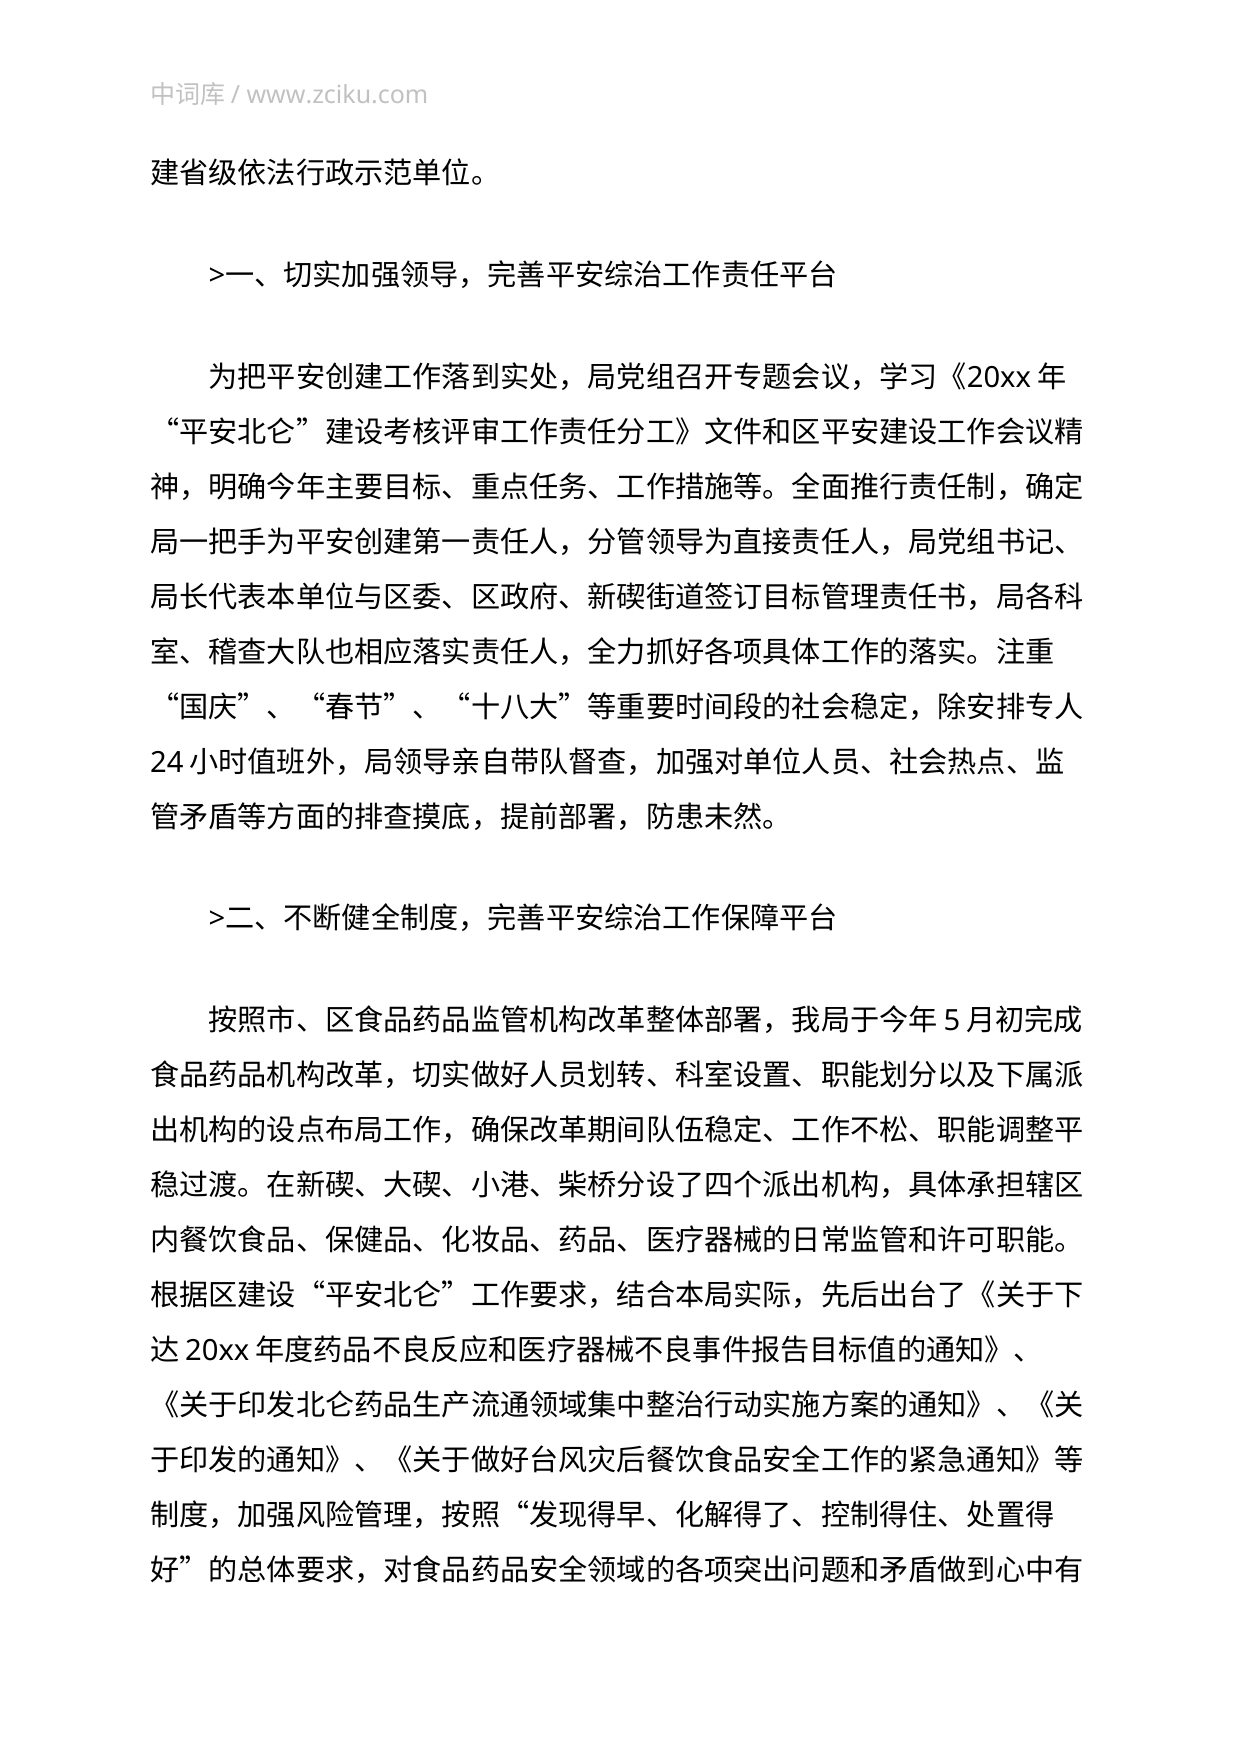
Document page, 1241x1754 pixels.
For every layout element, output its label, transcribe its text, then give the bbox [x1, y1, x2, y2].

text >二、不断健全制度，完善平安综治工作保障平台 [150, 895, 1090, 937]
text >一、切实加强领导，完善平安综治工作责任平台 [150, 252, 1090, 294]
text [150, 150, 1090, 192]
text 为把平安创建工作落到实处，局党组召开专题会议，学习《20xx年“平安北仑”建设考核评审工作责任分工》文件和区平安建设工作会议精神，明确今年主要目标、重点任务、工作措施等。全面推行责任制，确定局一把手为平安创建第一责任人，分管领导为直接责任人，局党组书记、局长代表本单位与区委、区政府、新碶街道签订目标管理责任书，局各科室、稽查大队也相应落实责任人，全力抓好各项具体工作的落实。注重“国庆”、“春节”、“十八大”等重要时间段的社会稳定，除安排专人24小时值班外，局领导亲自带队督查，加强对单位人员、社会热点、监管矛盾等方面的排查摸底，提前部署，防患未然。 [150, 354, 1090, 835]
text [150, 997, 1090, 1588]
